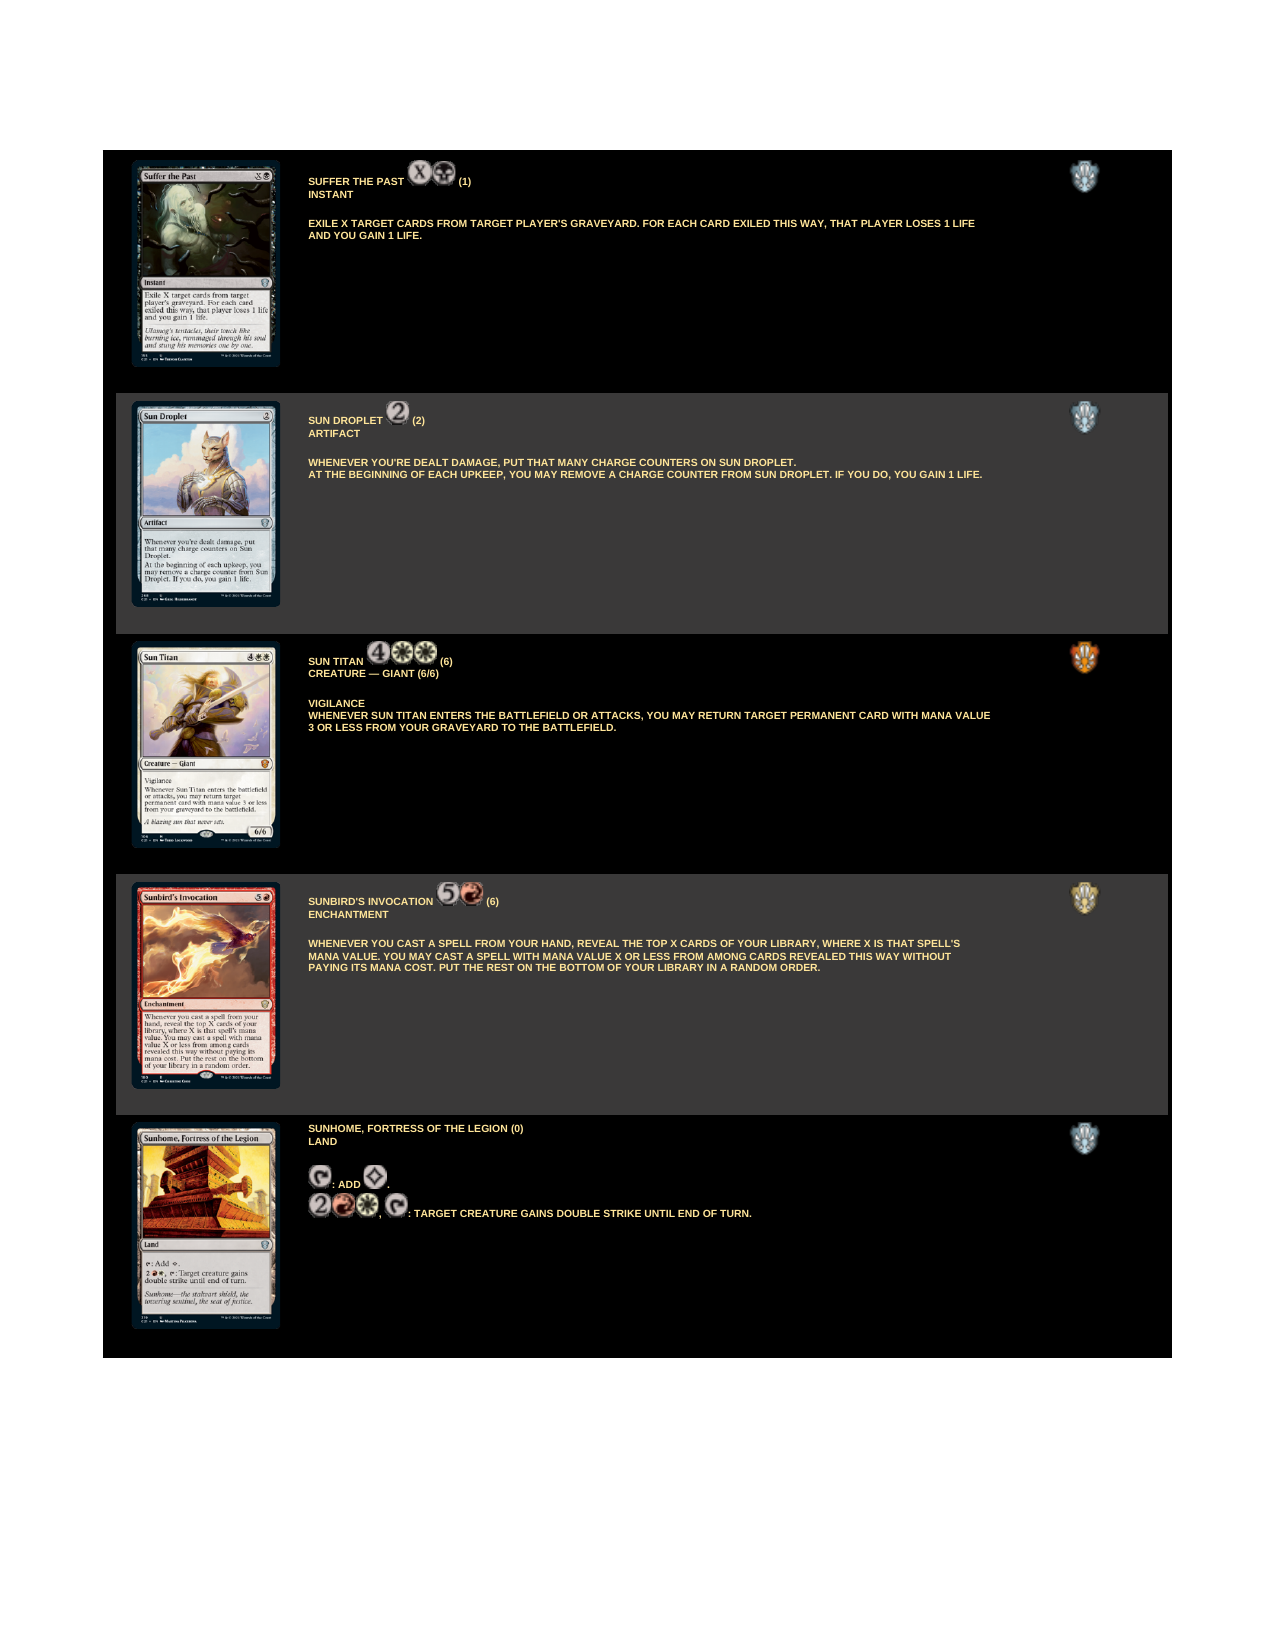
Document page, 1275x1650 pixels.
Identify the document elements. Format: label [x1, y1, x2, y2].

picture [1068, 641, 1102, 676]
picture [1068, 882, 1102, 917]
picture [131, 160, 281, 367]
picture [131, 882, 281, 1089]
picture [1068, 160, 1102, 195]
picture [131, 401, 281, 607]
table_header [104, 151, 1171, 1357]
picture [436, 882, 484, 906]
picture [131, 641, 281, 848]
picture [131, 1122, 281, 1329]
picture [407, 160, 456, 186]
picture [308, 1193, 379, 1218]
picture [385, 401, 410, 425]
picture [1068, 1122, 1102, 1157]
picture [363, 1165, 387, 1189]
picture [308, 1165, 332, 1189]
picture [384, 1193, 408, 1218]
picture [1068, 401, 1102, 435]
picture [366, 641, 437, 665]
